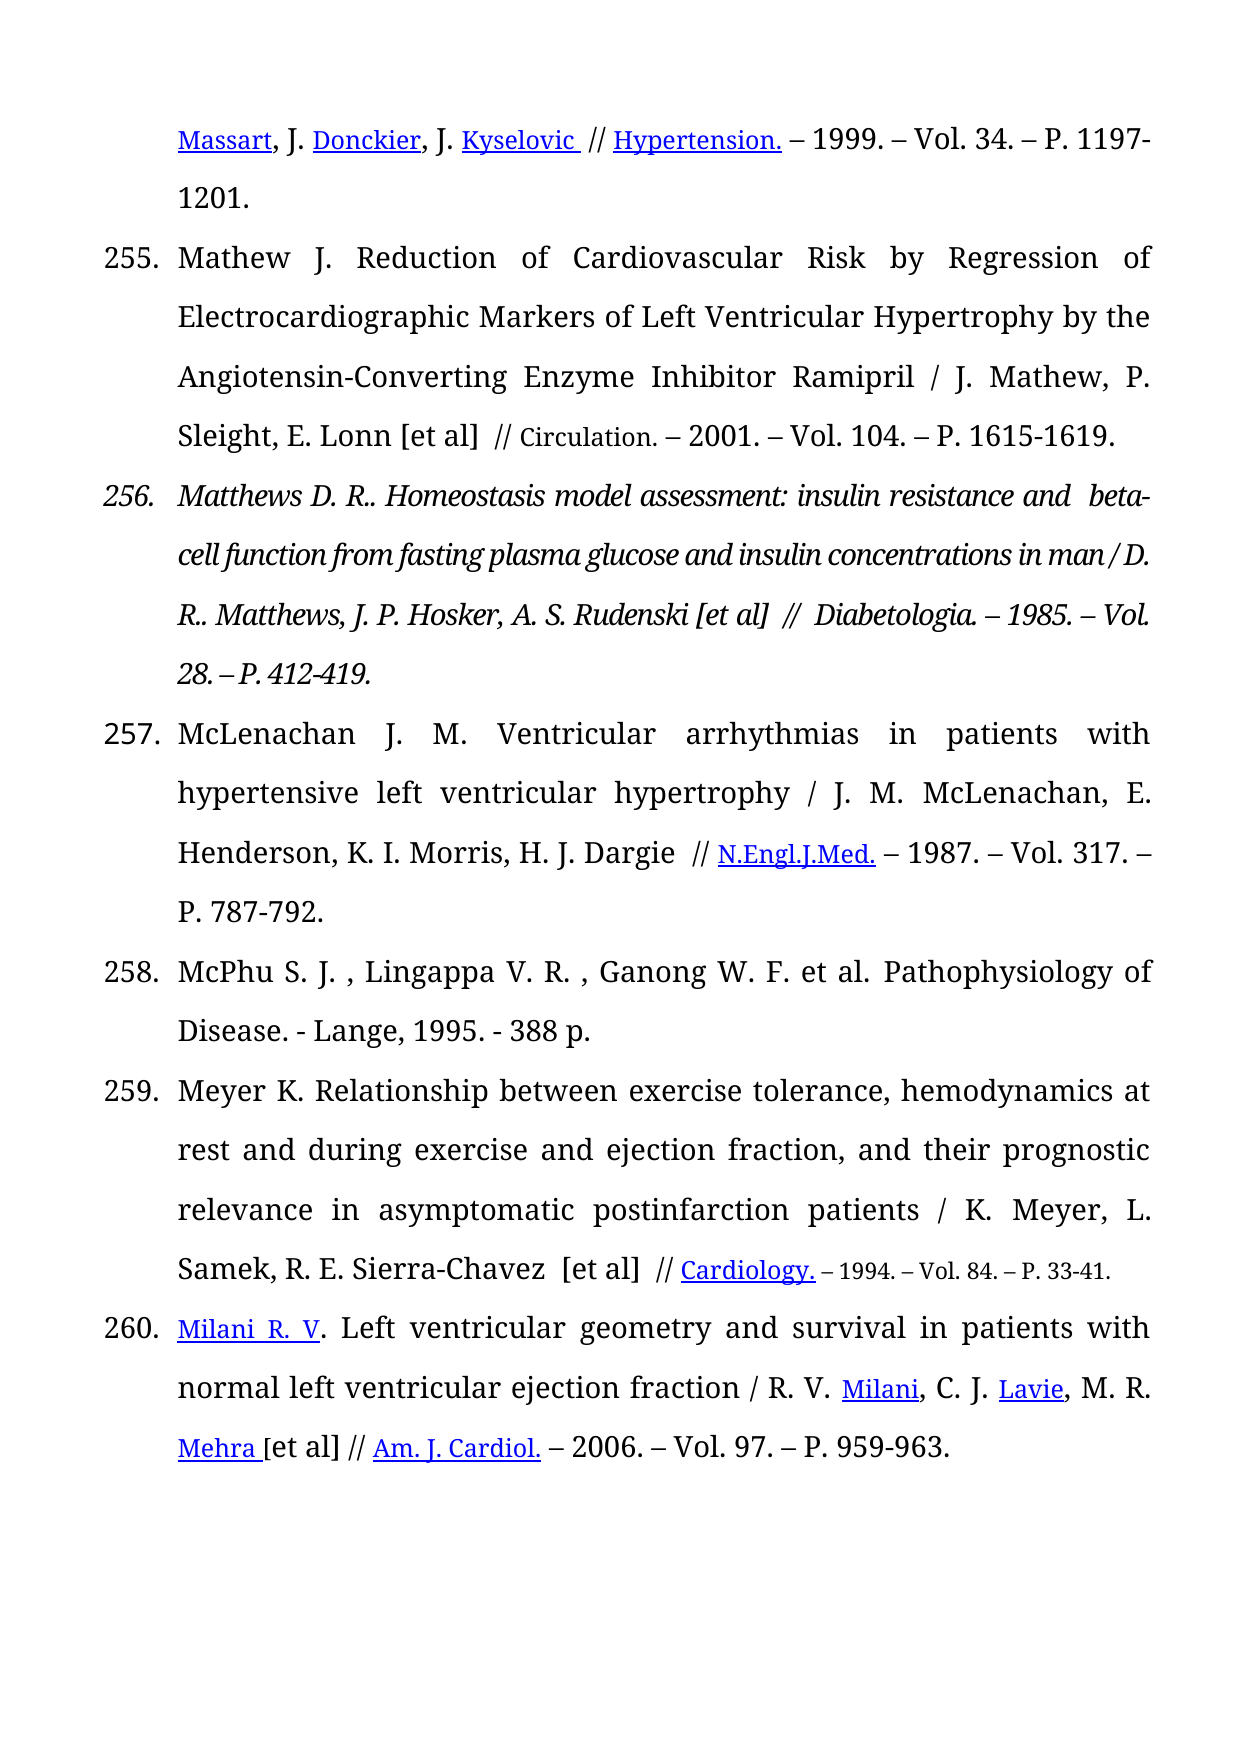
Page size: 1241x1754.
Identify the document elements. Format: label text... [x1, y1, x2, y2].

list Mathew J. Reduction of Cardiovascular Risk by Regression of Electrocardiographic Markers of Left Ventricular Hypertrophy by the Angiotensin-Converting Enzyme Inhibitor Ramipril / J. Mathew, P. Sleight, E. Lonn [et al] // Circulation. – 2001. – Vol. 104. – P. 1615-1619. [103, 237, 1152, 455]
list Milani R. V. Left ventricular geometry and survival in patients with normal left ventricular ejection fraction / R. V. Milani, C. J. Lavie, M. R. Mehra [et al] // Am. J. Cardiol. – 2006. – Vol. 97. – P. 959-963. [103, 1308, 1152, 1466]
list Meyer K. Relationship between exercise tolerance, hemodynamics at rest and during exercise and ejection fraction, and their prognostic relevance in asymptomatic postinfarction patients / K. Meyer, L. Samek, R. E. Sierra-Chavez [et al] // Cardiology. – 1994. – Vol. 84. – P. 33-41. [103, 1070, 1152, 1288]
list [103, 118, 1152, 217]
list Matthews D. R.. Homeostasis model assessment: insulin resistance and beta-cell function from fasting plasma glucose and insulin concentrations in man / D. R.. Matthews, J. P. Hosker, A. S. Rudenski [et al] // Diabetologia. – 1985. – Vol. 28. – P. 412-419. [103, 475, 1152, 693]
list McLenachan J. M. Ventricular arrhythmias in patients with hypertensive left ventricular hypertrophy / J. M. McLenachan, E. Henderson, K. I. Morris, H. J. Dargie // N.Engl.J.Med. – 1987. – Vol. 317. – P. 787-792. [103, 713, 1152, 931]
list McPhu S. J. , Lingappa V. R. , Ganong W. F. et al. Pathophysiology of Disease. - Lange, 1995. - 388 p. [103, 951, 1152, 1050]
